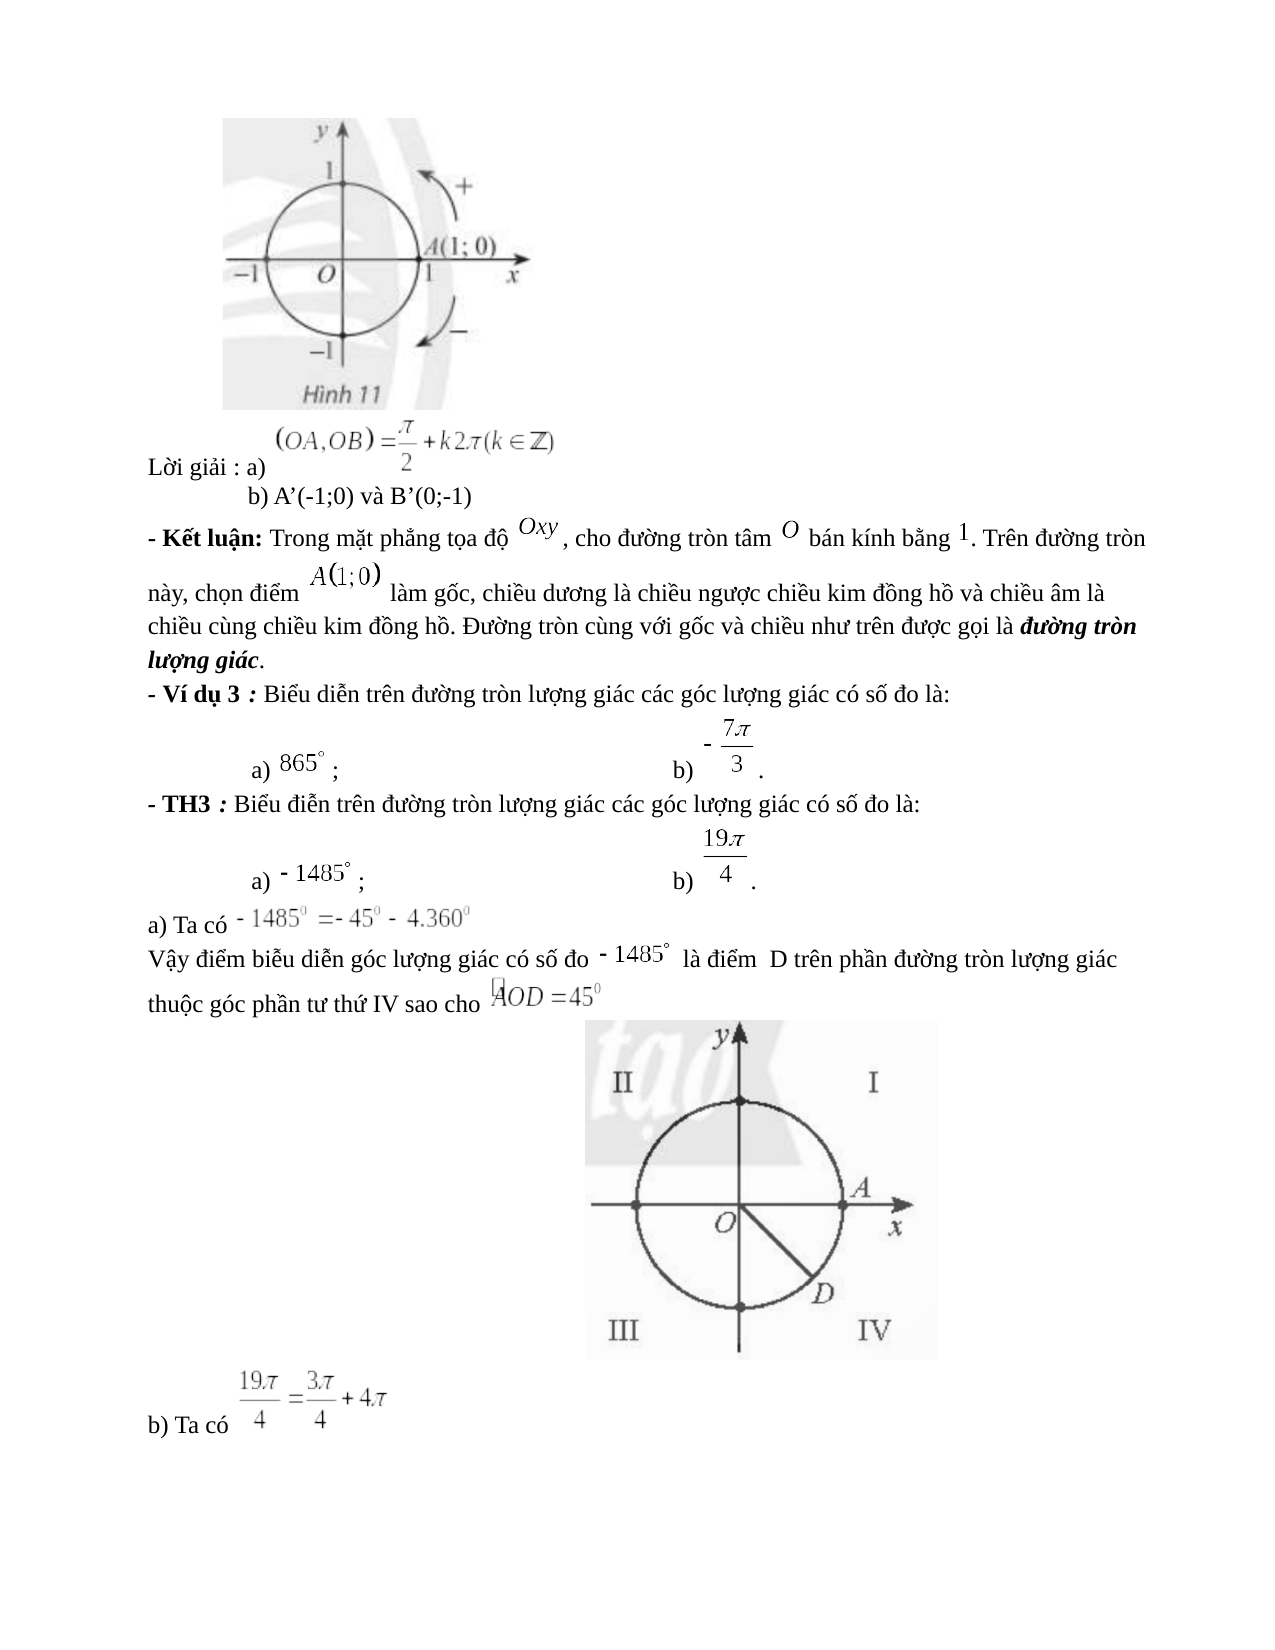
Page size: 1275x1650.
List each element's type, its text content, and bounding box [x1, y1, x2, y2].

text - Kết luận: Trong mặt phẳng tọa độ , cho đường tròn tâm bán kính bằng . Trên đường tròn [148, 512, 1157, 551]
text b) Ta có [148, 1364, 1157, 1438]
picture [222, 118, 535, 410]
text chiều cùng chiều kim đồng hồ. Đường tròn cùng với gốc và chiều như trên được gọi là đường tròn [148, 611, 1157, 640]
text Lời giải : a) [148, 409, 1157, 481]
text - TH3 : Biểu điễn trên đường tròn lượng giác các góc lượng giác có số đo là: [148, 789, 1157, 818]
picture [585, 1020, 939, 1360]
text a) ; b) . [148, 823, 1157, 894]
text Vậy điểm biễu diễn góc lượng giác có số đo là điểm D trên phần đường tròn lượng giác thuộc góc phần tư thứ IV sao cho [148, 938, 1157, 1018]
text b) A’(-1;0) và B’(0;-1) [148, 481, 1157, 509]
text - Ví dụ 3 : Biểu diễn trên đường tròn lượng giác các góc lượng giác có số đo là: [148, 679, 1157, 707]
text này, chọn điểm làm gốc, chiều dương là chiều ngược chiều kim đồng hồ và chiều âm là [148, 556, 1157, 607]
text a) ; b) . [148, 712, 1157, 784]
text a) Ta có [148, 899, 1157, 938]
text lượng giác. [148, 645, 1157, 674]
